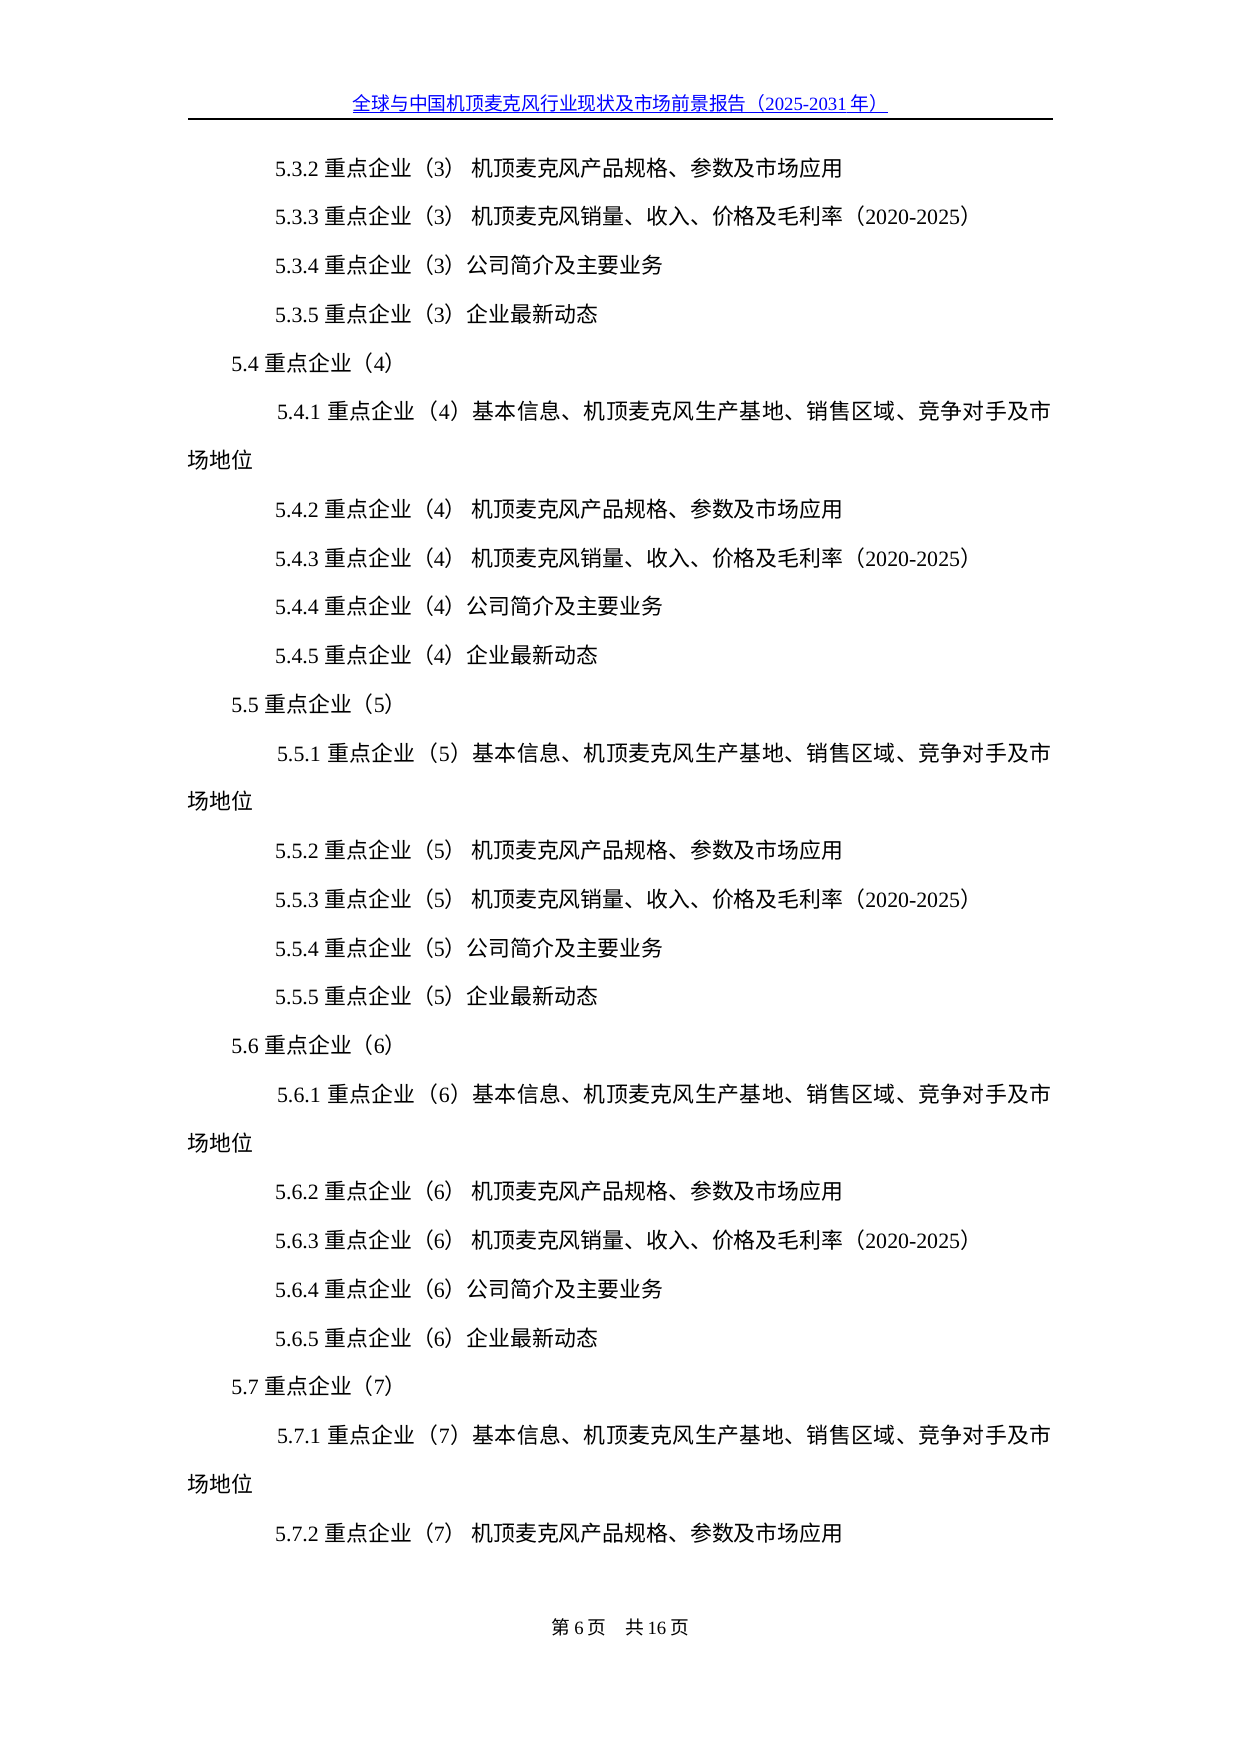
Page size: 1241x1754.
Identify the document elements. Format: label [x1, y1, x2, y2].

text [187, 150, 1053, 1548]
